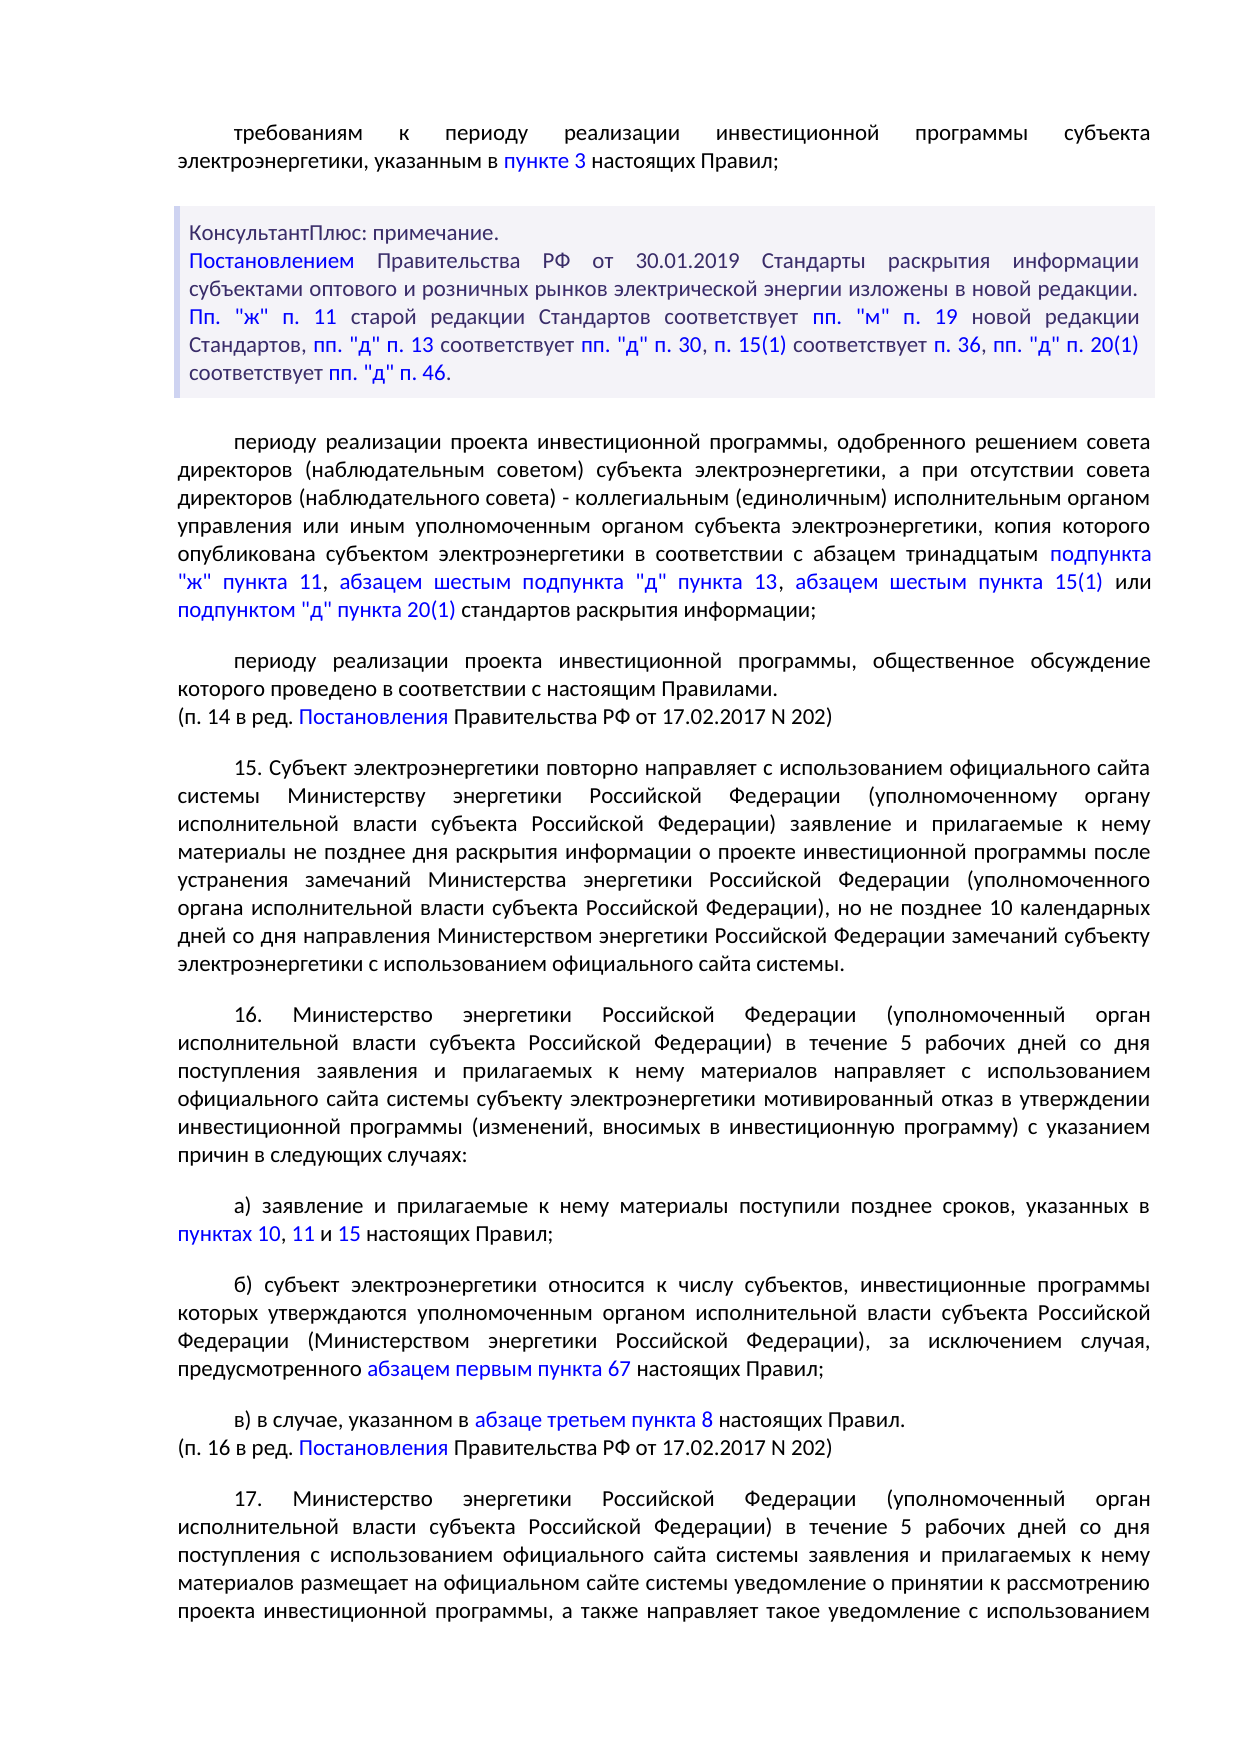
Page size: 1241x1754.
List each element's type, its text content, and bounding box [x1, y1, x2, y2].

text 15. Субъект электроэнергетики повторно направляет с использованием официального сайта системы Министерству энергетики Российской Федерации (уполномоченному органу исполнительной власти субъекта Российской Федерации) заявление и прилагаемые к нему материалы не позднее дня раскрытия информации о проекте инвестиционной программы после устранения замечаний Министерства энергетики Российской Федерации (уполномоченного органа исполнительной власти субъекта Российской Федерации), но не позднее 10 календарных дней со дня направления Министерством энергетики Российской Федерации замечаний субъекту электроэнергетики с использованием официального сайта системы. [177, 753, 1152, 977]
text б) субъект электроэнергетики относится к числу субъектов, инвестиционные программы которых утверждаются уполномоченным органом исполнительной власти субъекта Российской Федерации (Министерством энергетики Российской Федерации), за исключением случая, предусмотренного абзацем первым пункта 67 настоящих Правил; [177, 1270, 1152, 1382]
text 16. Министерство энергетики Российской Федерации (уполномоченный орган исполнительной власти субъекта Российской Федерации) в течение 5 рабочих дней со дня поступления заявления и прилагаемых к нему материалов направляет с использованием официального сайта системы субъекту электроэнергетики мотивированный отказ в утверждении инвестиционной программы (изменений, вносимых в инвестиционную программу) с указанием причин в следующих случаях: [177, 1000, 1152, 1168]
table_header КонсультантПлюс: примечание. Постановлением Правительства РФ от 30.01.2019 Стандарты раскрытия информации субъектами оптового и розничных рынков электрической энергии изложены в новой редакции. Пп. "ж" п. 11 старой редакции Стандартов соответствует пп. "м" п. 19 новой редакции Стандартов, пп. "д" п. 13 соответствует пп. "д" п. 30, п. 15(1) соответствует п. 36, пп. "д" п. 20(1) соответствует пп. "д" п. 46. [180, 206, 1149, 398]
text периоду реализации проекта инвестиционной программы, общественное обсуждение которого проведено в соответствии с настоящим Правилами. [177, 646, 1152, 702]
text требованиям к периоду реализации инвестиционной программы субъекта электроэнергетики, указанным в пункте 3 настоящих Правил; [177, 118, 1152, 174]
text а) заявление и прилагаемые к нему материалы поступили позднее сроков, указанных в пунктах 10, 11 и 15 настоящих Правил; [177, 1191, 1152, 1247]
text (п. 14 в ред. Постановления Правительства РФ от 17.02.2017 N 202) [177, 702, 1152, 730]
text периоду реализации проекта инвестиционной программы, одобренного решением совета директоров (наблюдательным советом) субъекта электроэнергетики, а при отсутствии совета директоров (наблюдательного совета) - коллегиальным (единоличным) исполнительным органом управления или иным уполномоченным органом субъекта электроэнергетики, копия которого опубликована субъектом электроэнергетики в соответствии с абзацем тринадцатым подпункта "ж" пункта 11, абзацем шестым подпункта "д" пункта 13, абзацем шестым пункта 15(1) или подпунктом "д" пункта 20(1) стандартов раскрытия информации; [177, 427, 1152, 623]
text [177, 1484, 1152, 1624]
text в) в случае, указанном в абзаце третьем пункта 8 настоящих Правил. [177, 1405, 1152, 1433]
text (п. 16 в ред. Постановления Правительства РФ от 17.02.2017 N 202) [177, 1433, 1152, 1461]
